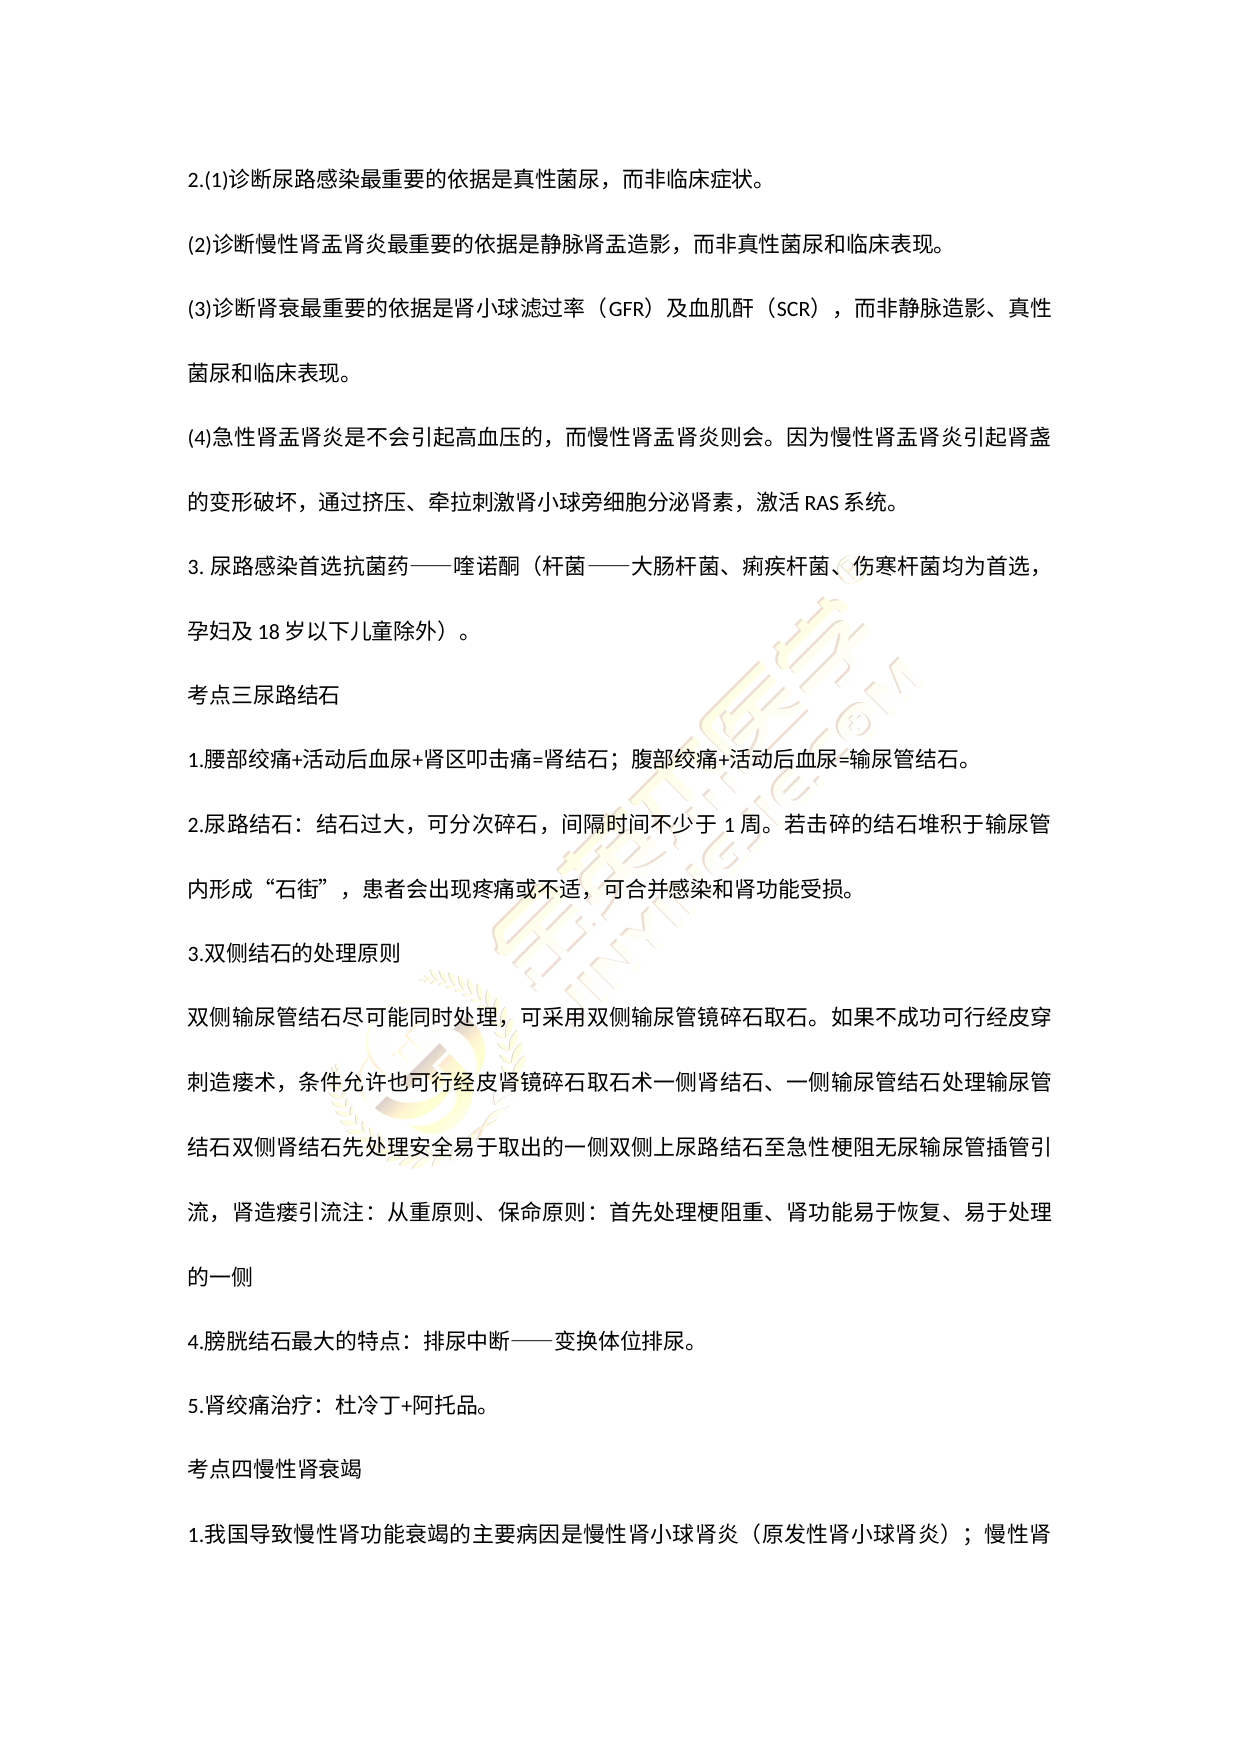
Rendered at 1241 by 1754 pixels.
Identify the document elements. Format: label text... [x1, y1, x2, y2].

text (2)诊断慢性肾盂肾炎最重要的依据是静脉肾盂造影，而非真性菌尿和临床表现。 [187, 226, 1053, 259]
text 3. 尿路感染首选抗菌药——喹诺酮（杆菌——大肠杆菌、痢疾杆菌、伤寒杆菌均为首选，孕妇及18岁以下儿童除外）。 [187, 549, 1053, 646]
text (3)诊断肾衰最重要的依据是肾小球滤过率（GFR）及血肌酐（SCR），而非静脉造影、真性菌尿和临床表现。 [187, 290, 1053, 388]
text 考点四慢性肾衰竭 [187, 1452, 1053, 1484]
text 2.(1)诊断尿路感染最重要的依据是真性菌尿，而非临床症状。 [187, 162, 1053, 194]
text 4.膀胱结石最大的特点：排尿中断——变换体位排尿。 [187, 1324, 1053, 1356]
text (4)急性肾盂肾炎是不会引起高血压的，而慢性肾盂肾炎则会。因为慢性肾盂肾炎引起肾盏的变形破坏，通过挤压、牵拉刺激肾小球旁细胞分泌肾素，激活RAS系统。 [187, 419, 1053, 517]
text 考点三尿路结石 [187, 678, 1053, 710]
text 3.双侧结石的处理原则 [187, 935, 1053, 968]
text 双侧输尿管结石尽可能同时处理，可采用双侧输尿管镜碎石取石。如果不成功可行经皮穿刺造瘘术，条件允许也可行经皮肾镜碎石取石术一侧肾结石、一侧输尿管结石处理输尿管结石双侧肾结石先处理安全易于取出的一侧双侧上尿路结石至急性梗阻无尿输尿管插管引流，肾造瘘引流注：从重原则、保命原则：首先处理梗阻重、肾功能易于恢复、易于处理的一侧 [187, 999, 1053, 1292]
text 2.尿路结石：结石过大，可分次碎石，间隔时间不少于1周。若击碎的结石堆积于输尿管内形成“石街”，患者会出现疼痛或不适，可合并感染和肾功能受损。 [187, 806, 1053, 904]
text 5.肾绞痛治疗：杜冷丁+阿托品。 [187, 1388, 1053, 1420]
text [187, 1516, 1053, 1549]
text 1.腰部绞痛+活动后血尿+肾区叩击痛=肾结石；腹部绞痛+活动后血尿=输尿管结石。 [187, 742, 1053, 774]
